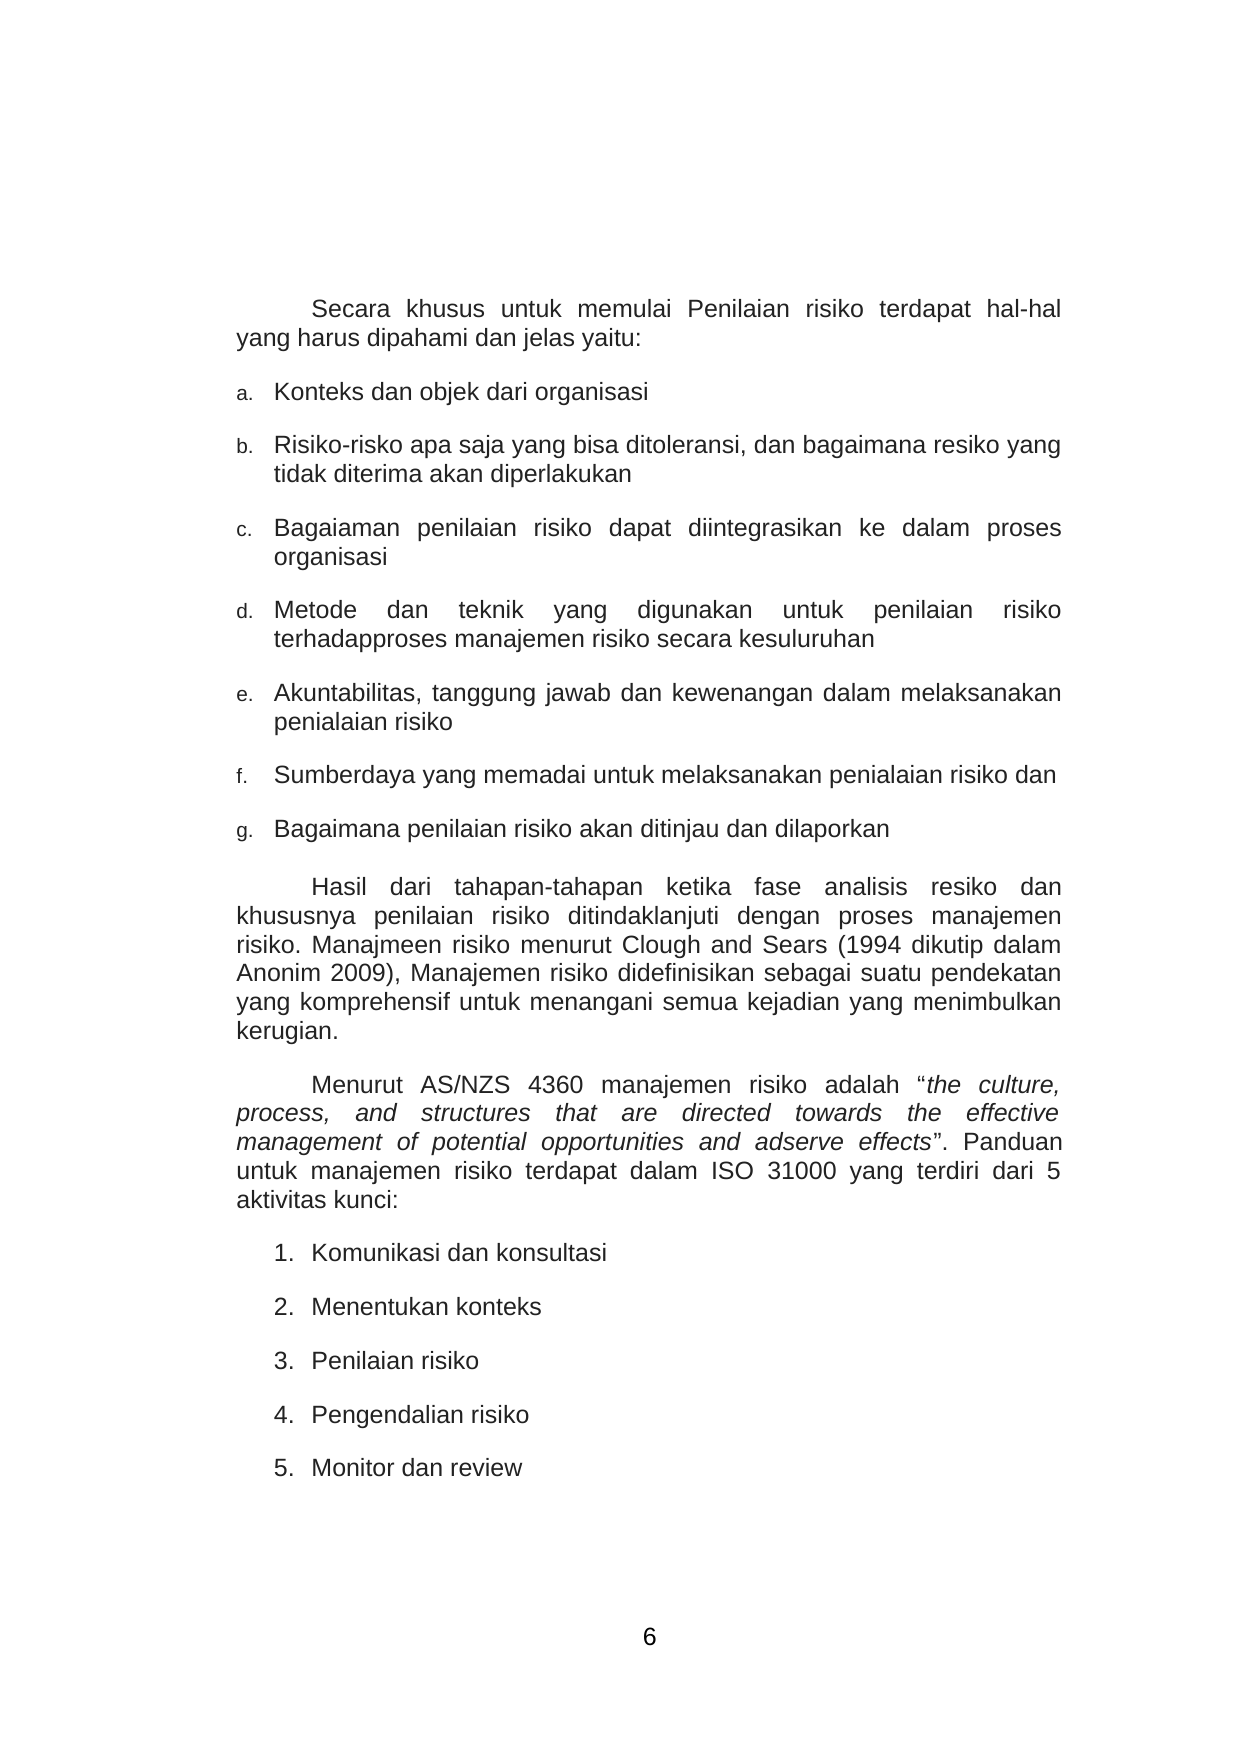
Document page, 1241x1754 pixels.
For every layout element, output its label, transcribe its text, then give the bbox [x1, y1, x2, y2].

list Penilaian risiko [274, 1346, 1063, 1374]
list Sumberdaya yang memadai untuk melaksanakan penialaian risiko dan [236, 760, 1063, 789]
list Bagaimana penilaian risiko akan ditinjau dan dilaporkan [236, 814, 1063, 843]
text Hasil dari tahapan-tahapan ketika fase analisis resiko dan khususnya penilaian risiko ditindaklanjuti dengan proses manajemen risiko. Manajmeen risiko menurut Clough and Sears (1994 dikutip dalam Anonim 2009), Manajemen risiko didefinisikan sebagai suatu pendekatan yang komprehensif untuk menangani semua kejadian yang menimbulkan kerugian. [236, 872, 1063, 1044]
list Menentukan konteks [274, 1292, 1063, 1321]
list Pengendalian risiko [274, 1399, 1063, 1428]
text Secara khusus untuk memulai Penilaian risiko terdapat hal-hal yang harus dipahami dan jelas yaitu: [236, 294, 1063, 352]
text Menurut AS/NZS 4360 manajemen risiko adalah “the culture, process, and structures that are directed towards the effective management of potential opportunities and adserve effects”. Panduan untuk manajemen risiko terdapat dalam ISO 31000 yang terdiri dari 5 aktivitas kunci: [236, 1069, 1063, 1213]
list Risiko-risko apa saja yang bisa ditoleransi, dan bagaimana resiko yang tidak diterima akan diperlakukan [236, 430, 1063, 488]
list Komunikasi dan konsultasi [274, 1238, 1063, 1267]
list Monitor dan review [274, 1453, 1063, 1482]
list Konteks dan objek dari organisasi [236, 377, 1063, 405]
list Bagaiaman penilaian risiko dapat diintegrasikan ke dalam proses organisasi [236, 513, 1063, 570]
list Akuntabilitas, tanggung jawab dan kewenangan dalam melaksanakan penialaian risiko [236, 678, 1063, 735]
list Metode dan teknik yang digunakan untuk penilaian risiko terhadapproses manajemen risiko secara kesuluruhan [236, 595, 1063, 653]
